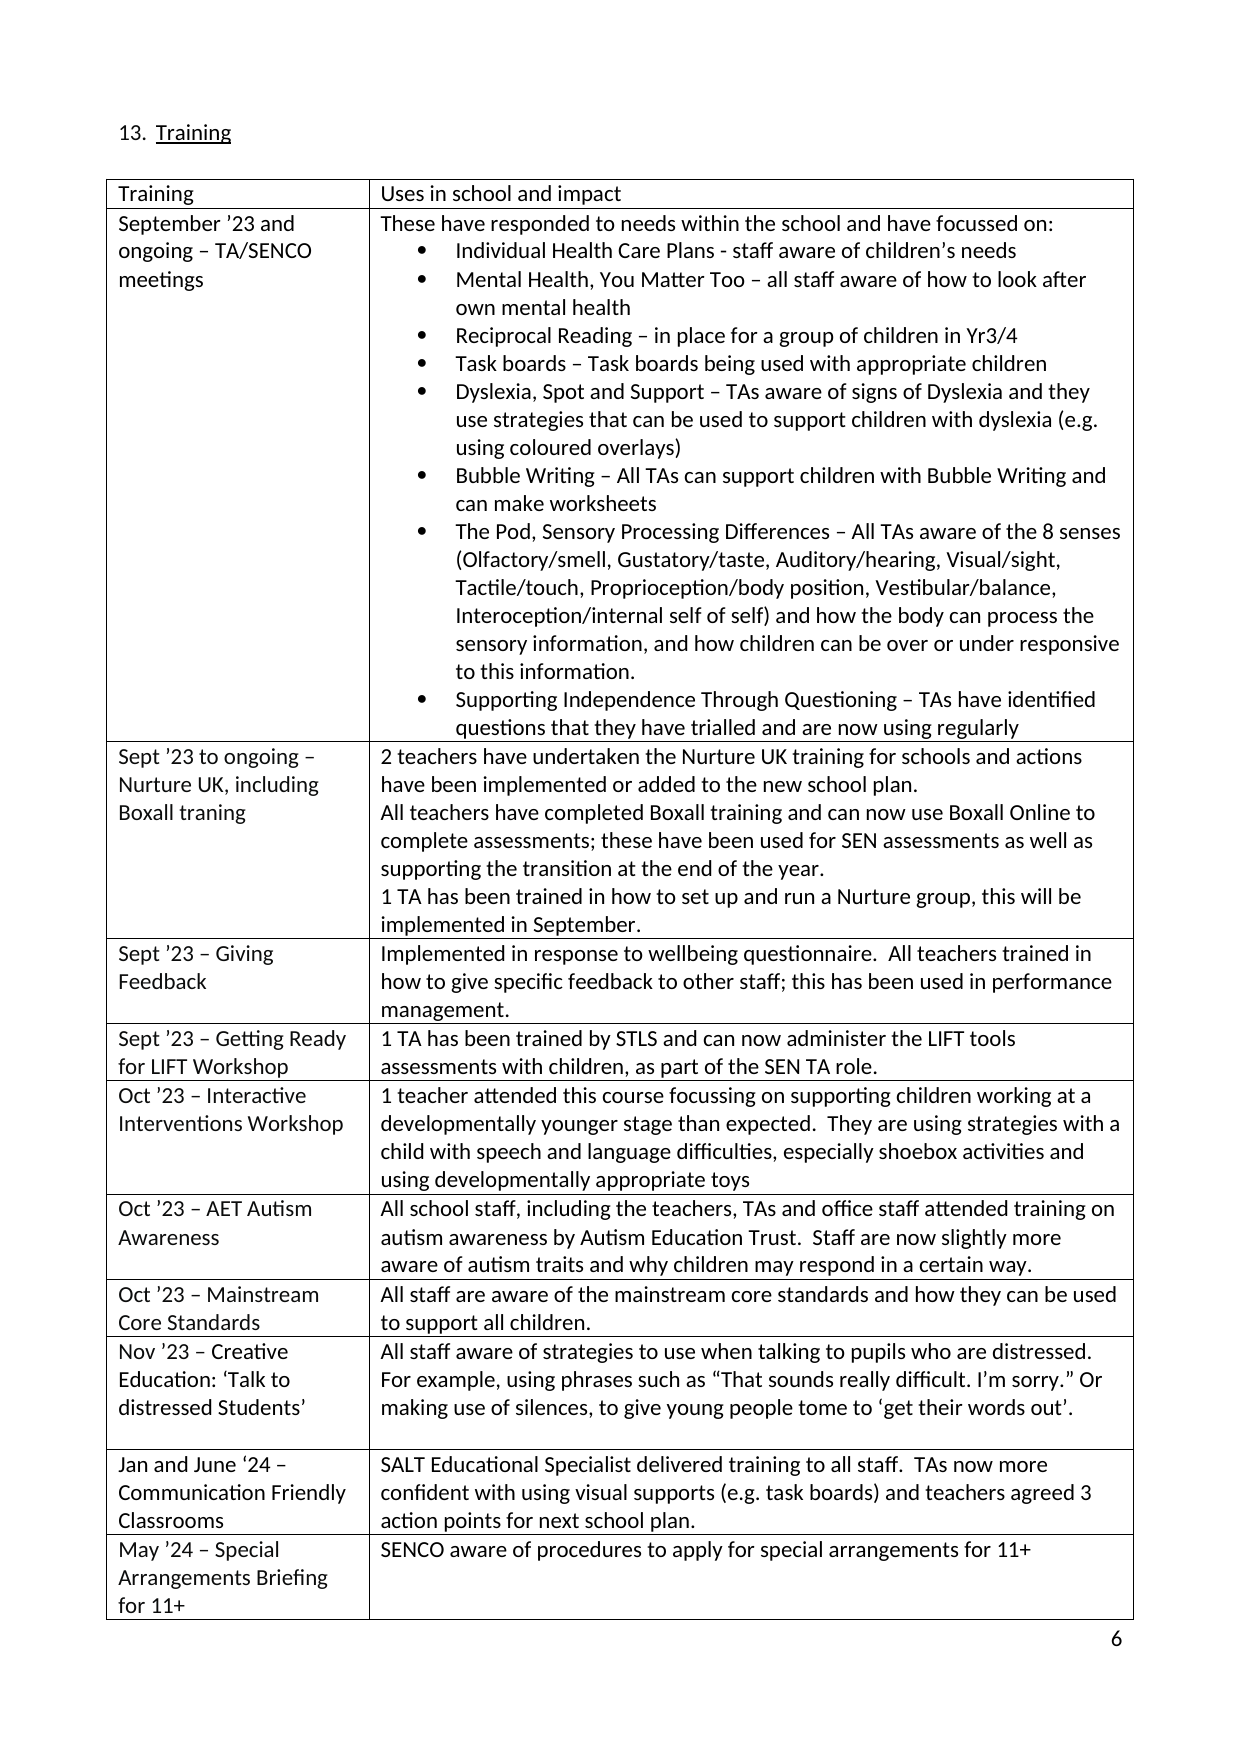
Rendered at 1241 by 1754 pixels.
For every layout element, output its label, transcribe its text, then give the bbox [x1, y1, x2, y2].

table_cell SALT Educational Specialist delivered training to all staff. TAs now more confident with using visual supports (e.g. task boards) and teachers agreed 3 action points for next school plan. [370, 1450, 1133, 1534]
table_cell Sept ’23 – Giving Feedback [107, 939, 369, 1023]
table_cell Nov ’23 – Creative Education: ‘Talk to distressed Students’ [107, 1337, 369, 1449]
table_cell September ’23 and ongoing – TA/SENCO meetings [107, 209, 369, 741]
table_cell All staff aware of strategies to use when talking to pupils who are distressed. For example, using phrases such as “That sounds really difficult. I’m sorry.” Or making use of silences, to give young people tome to ‘get their words out’. [370, 1337, 1133, 1449]
table_cell Oct ’23 – AET Autism Awareness [107, 1195, 369, 1279]
table_cell May ’24 – Special Arrangements Briefing for 11+ [107, 1535, 369, 1619]
table_cell 1 TA has been trained by STLS and can now administer the LIFT tools assessments with children, as part of the SEN TA role. [370, 1024, 1133, 1080]
table_cell Oct ’23 – Mainstream Core Standards [107, 1280, 369, 1336]
table_cell Sept ’23 – Getting Ready for LIFT Workshop [107, 1024, 369, 1080]
table_cell These have responded to needs within the school and have focussed on: Individual Health Care Plans - staff aware of children’s needs Mental Health, You Matter Too – all staff aware of how to look after own mental health Reciprocal Reading – in place for a group of children in Yr3/4 Task boards – Task boards being used with appropriate children Dyslexia, Spot and Support – TAs aware of signs of Dyslexia and they use strategies that can be used to support children with dyslexia (e.g. using coloured overlays) Bubble Writing – All TAs can support children with Bubble Writing and can make worksheets The Pod, Sensory Processing Differences – All TAs aware of the 8 senses (Olfactory/smell, Gustatory/taste, Auditory/hearing, Visual/sight, Tactile/touch, Proprioception/body position, Vestibular/balance, Interoception/internal self of self) and how the body can process the sensory information, and how children can be over or under responsive to this information. Supporting Independence Through Questioning – TAs have identified questions that they have trialled and are now using regularly [370, 209, 1133, 741]
table_header Uses in school and impact [370, 180, 1133, 208]
table_cell Jan and June ‘24 – Communication Friendly Classrooms [107, 1450, 369, 1534]
table_cell SENCO aware of procedures to apply for special arrangements for 11+ [370, 1535, 1133, 1619]
table_cell Oct ’23 – Interactive Interventions Workshop [107, 1081, 369, 1193]
table_cell All staff are aware of the mainstream core standards and how they can be used to support all children. [370, 1280, 1133, 1336]
list Training [118, 118, 1122, 146]
table_cell Sept ’23 to ongoing – Nurture UK, including Boxall traning [107, 742, 369, 938]
table_cell All school staff, including the teachers, TAs and office staff attended training on autism awareness by Autism Education Trust. Staff are now slightly more aware of autism traits and why children may respond in a certain way. [370, 1195, 1133, 1279]
table_cell 2 teachers have undertaken the Nurture UK training for schools and actions have been implemented or added to the new school plan. All teachers have completed Boxall training and can now use Boxall Online to complete assessments; these have been used for SEN assessments as well as supporting the transition at the end of the year. 1 TA has been trained in how to set up and run a Nurture group, this will be implemented in September. [370, 742, 1133, 938]
table_cell 1 teacher attended this course focussing on supporting children working at a developmentally younger stage than expected. They are using strategies with a child with speech and language difficulties, especially shoebox activities and using developmentally appropriate toys [370, 1081, 1133, 1193]
table_header Training [107, 180, 369, 208]
table_cell Implemented in response to wellbeing questionnaire. All teachers trained in how to give specific feedback to other staff; this has been used in performance management. [370, 939, 1133, 1023]
